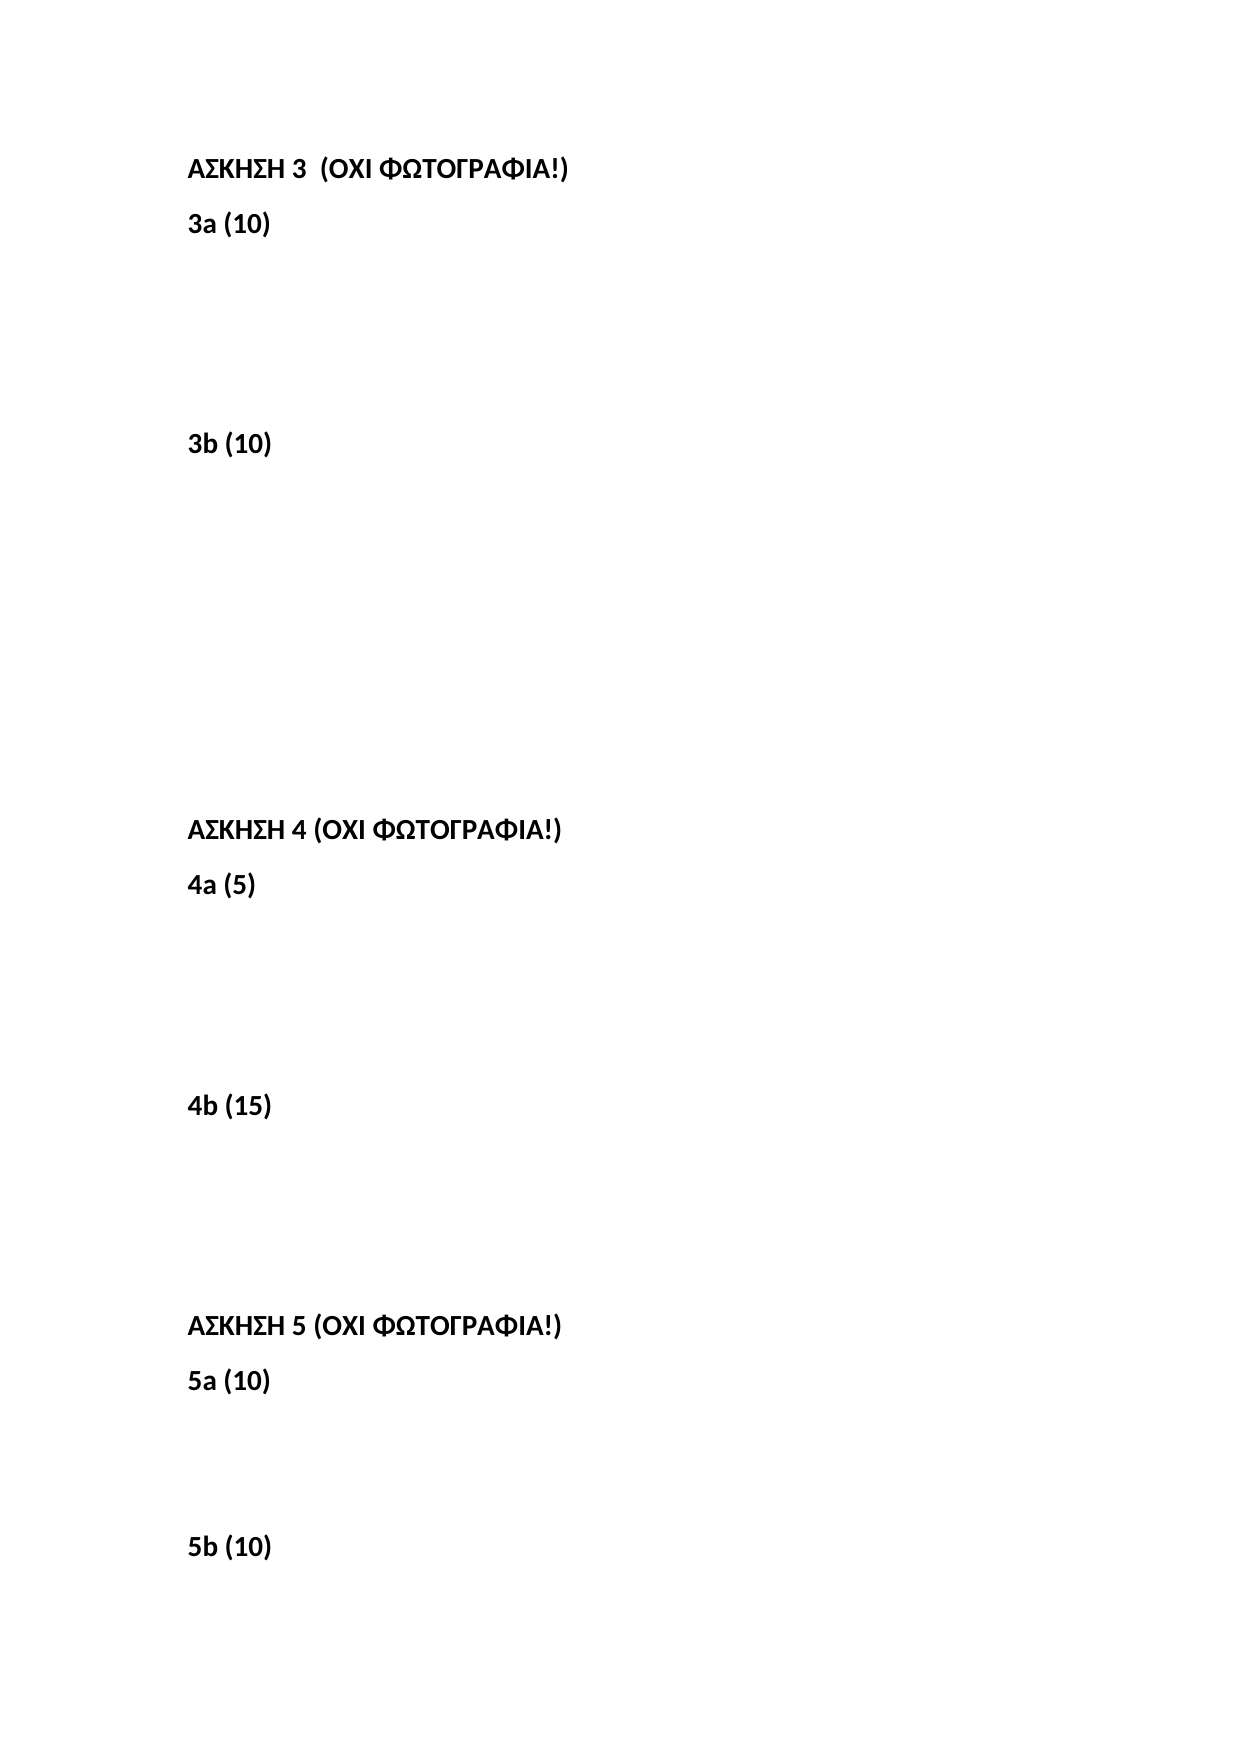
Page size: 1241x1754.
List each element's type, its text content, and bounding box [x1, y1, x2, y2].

text ΑΣΚΗΣΗ 3 (ΟΧΙ ΦΩΤΟΓΡΑΦΙΑ!) [187, 150, 1053, 186]
text ΑΣΚΗΣΗ 4 (ΟΧΙ ΦΩΤΟΓΡΑΦΙΑ!) [187, 811, 1053, 847]
text 5b (10) [187, 1528, 1053, 1563]
text ΑΣΚΗΣΗ 5 (ΟΧΙ ΦΩΤΟΓΡΑΦΙΑ!) [187, 1307, 1053, 1343]
text 3b (10) [187, 426, 1053, 461]
text 5a (10) [187, 1362, 1053, 1398]
text 4a (5) [187, 866, 1053, 902]
text 4b (15) [187, 1087, 1053, 1122]
text 3a (10) [187, 205, 1053, 241]
